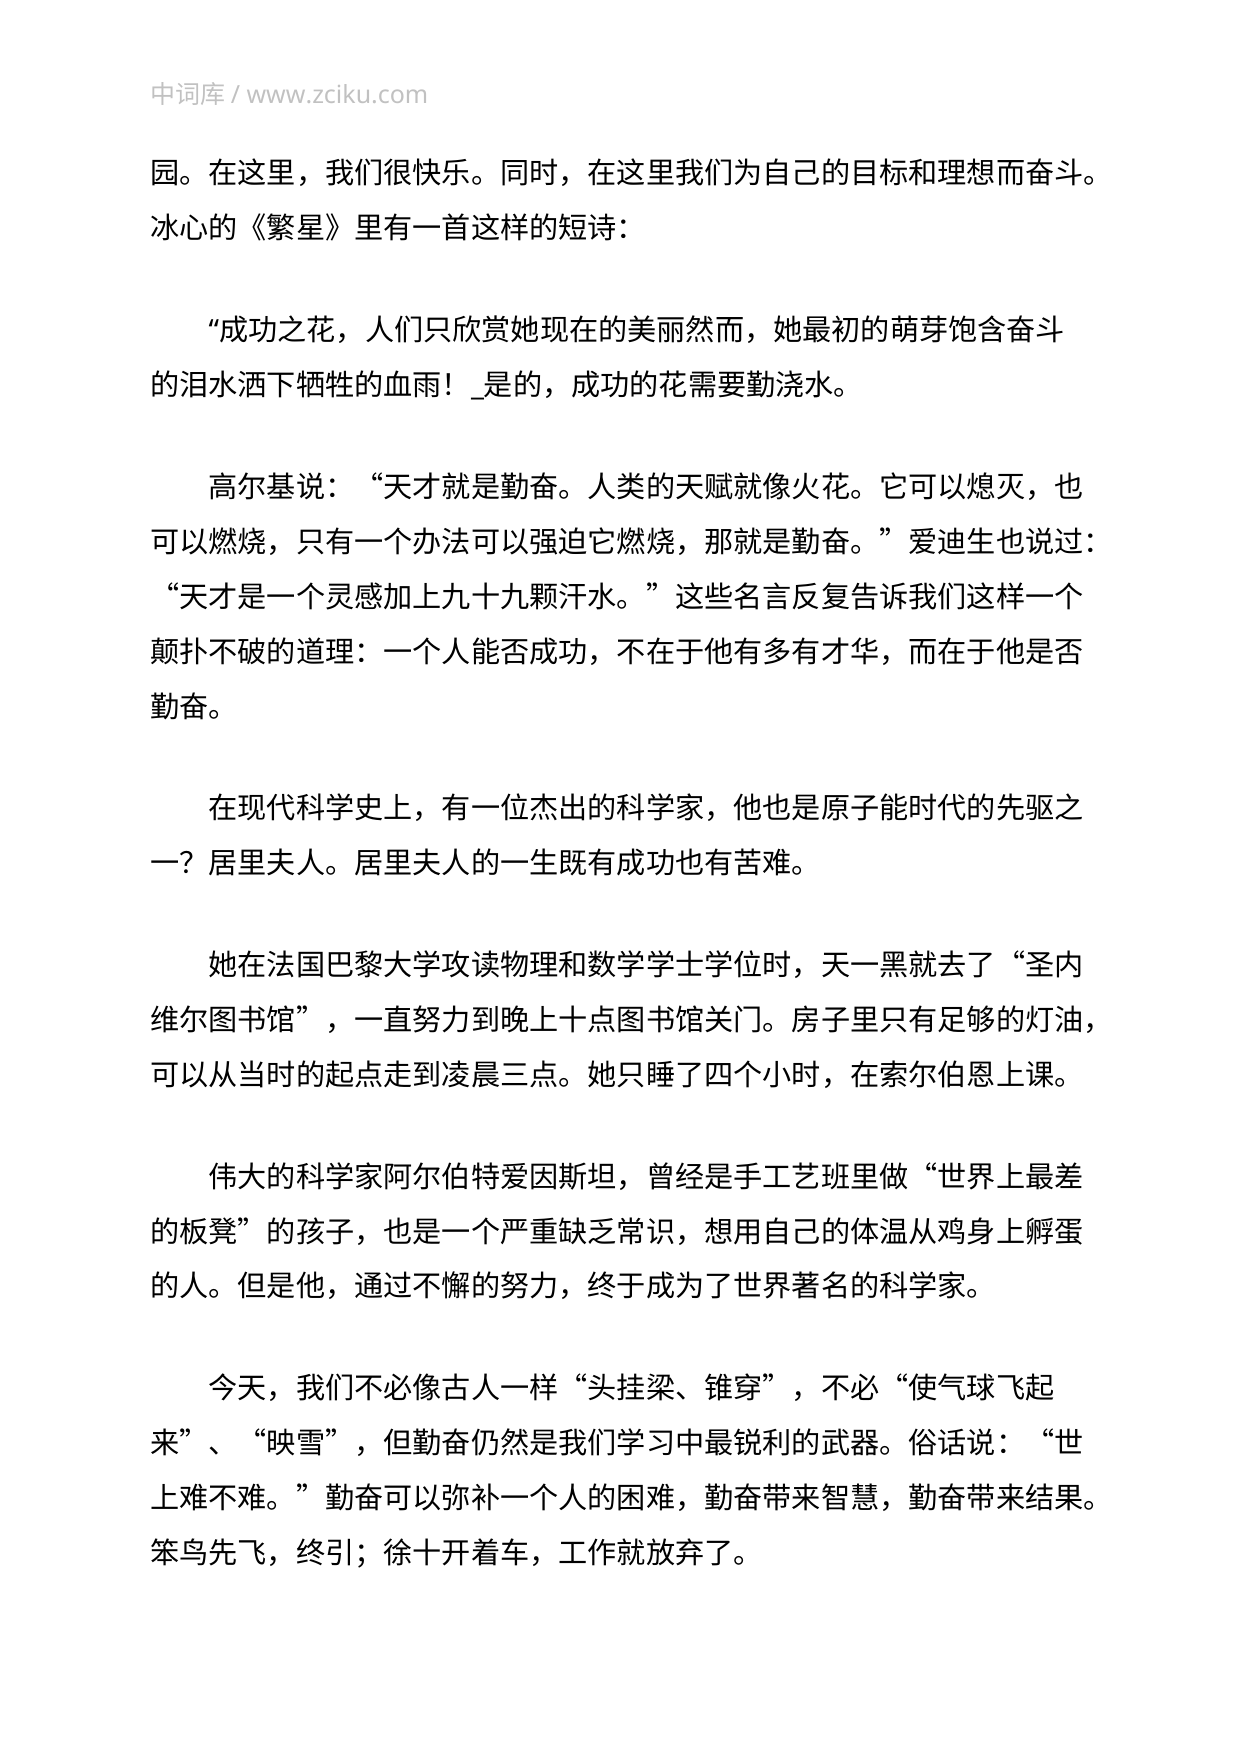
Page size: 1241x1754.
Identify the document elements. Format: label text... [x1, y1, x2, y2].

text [150, 150, 1090, 247]
text “成功之花，人们只欣赏她现在的美丽然而，她最初的萌芽饱含奋斗的泪水洒下牺牲的血雨！_是的，成功的花需要勤浇水。 [150, 307, 1090, 404]
text 在现代科学史上，有一位杰出的科学家，他也是原子能时代的先驱之一？居里夫人。居里夫人的一生既有成功也有苦难。 [150, 785, 1090, 882]
text 伟大的科学家阿尔伯特爱因斯坦，曾经是手工艺班里做“世界上最差的板凳”的孩子，也是一个严重缺乏常识，想用自己的体温从鸡身上孵蛋的人。但是他，通过不懈的努力，终于成为了世界著名的科学家。 [150, 1153, 1090, 1305]
text 她在法国巴黎大学攻读物理和数学学士学位时，天一黑就去了“圣内维尔图书馆”，一直努力到晚上十点图书馆关门。房子里只有足够的灯油，可以从当时的起点走到凌晨三点。她只睡了四个小时，在索尔伯恩上课。 [150, 942, 1090, 1094]
text 高尔基说：“天才就是勤奋。人类的天赋就像火花。它可以熄灭，也可以燃烧，只有一个办法可以强迫它燃烧，那就是勤奋。”爱迪生也说过：“天才是一个灵感加上九十九颗汗水。”这些名言反复告诉我们这样一个颠扑不破的道理：一个人能否成功，不在于他有多有才华，而在于他是否勤奋。 [150, 464, 1090, 726]
text 今天，我们不必像古人一样“头挂梁、锥穿”，不必“使气球飞起来”、“映雪”，但勤奋仍然是我们学习中最锐利的武器。俗话说：“世上难不难。”勤奋可以弥补一个人的困难，勤奋带来智慧，勤奋带来结果。笨鸟先飞，终引；徐十开着车，工作就放弃了。 [150, 1365, 1090, 1572]
